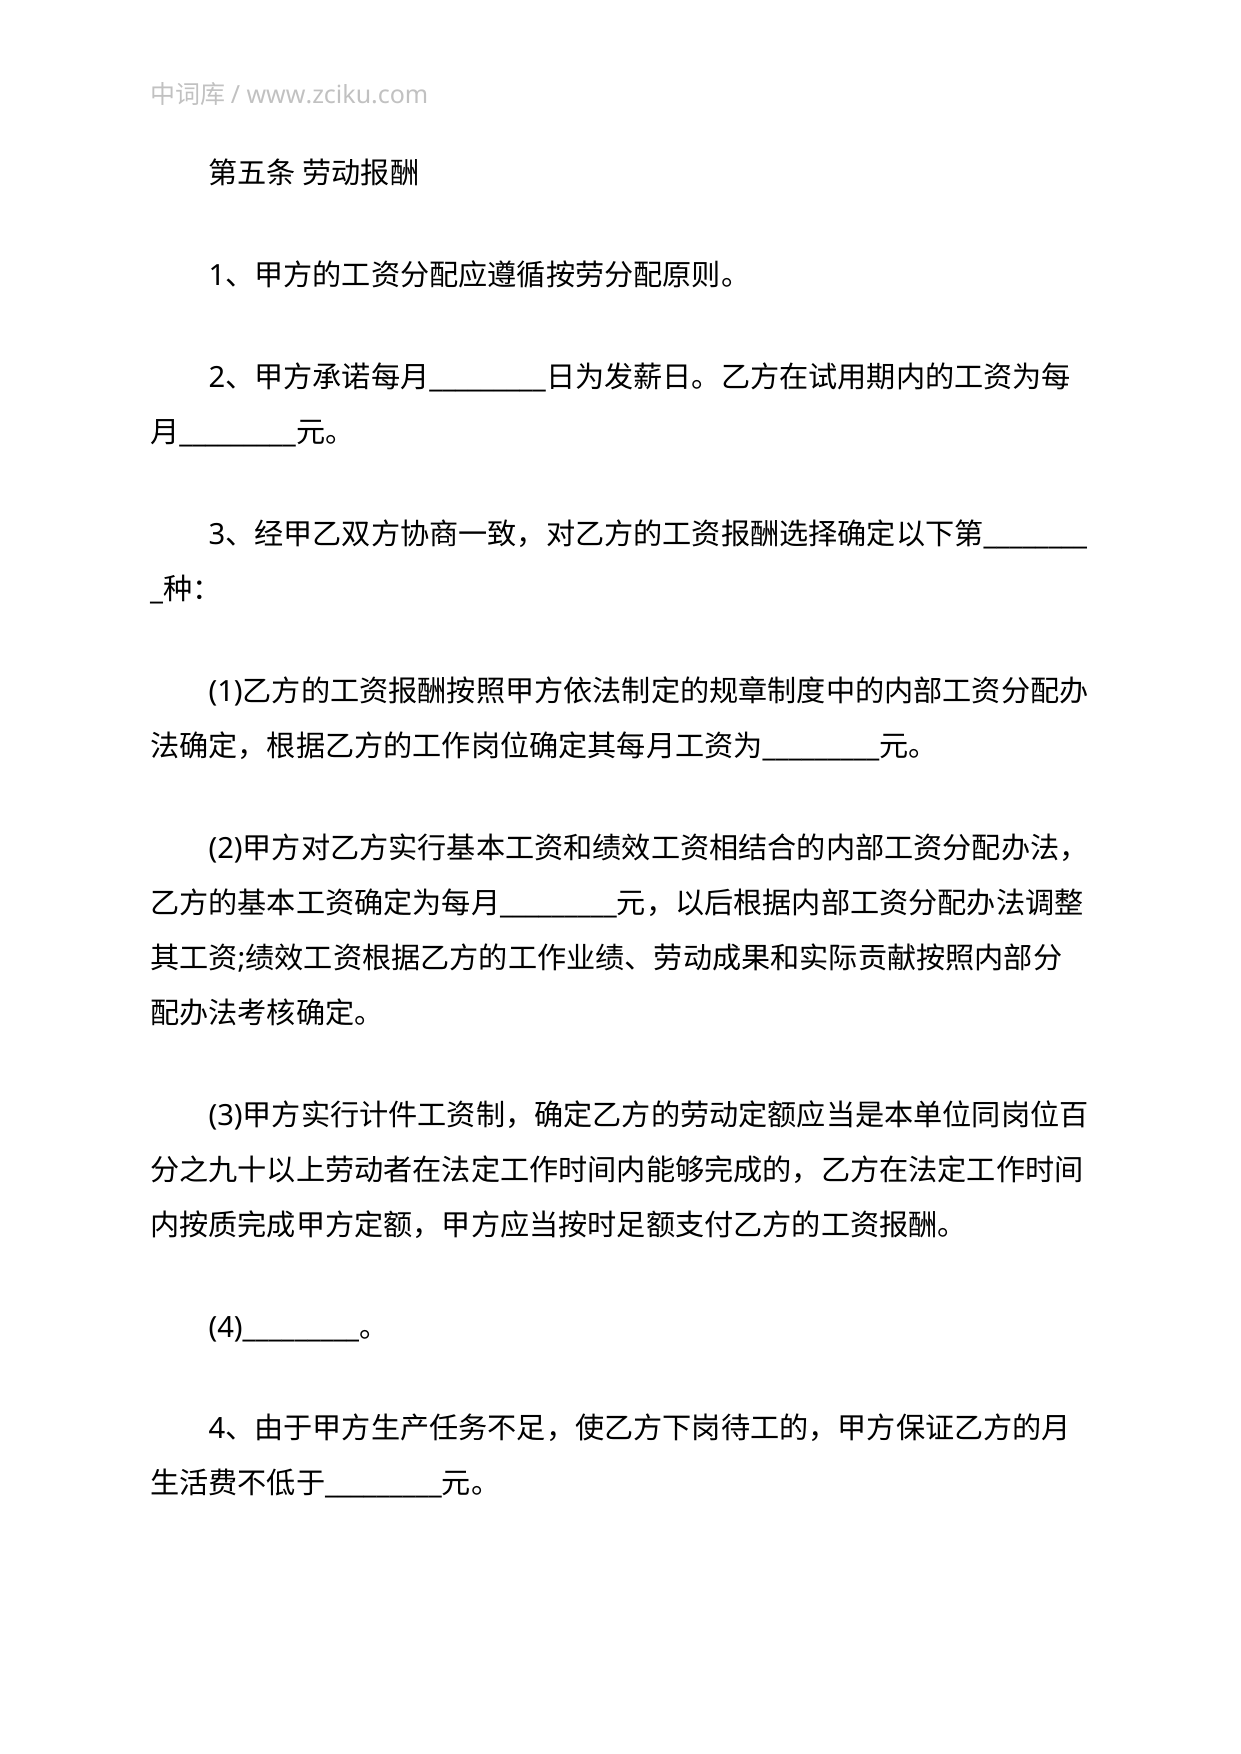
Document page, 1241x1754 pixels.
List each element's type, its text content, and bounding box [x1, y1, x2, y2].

text 2、甲方承诺每月_________日为发薪日。乙方在试用期内的工资为每月_________元。 [150, 354, 1090, 451]
text 4、由于甲方生产任务不足，使乙方下岗待工的，甲方保证乙方的月生活费不低于_________元。 [150, 1405, 1090, 1502]
text 1、甲方的工资分配应遵循按劳分配原则。 [150, 252, 1090, 294]
text (3)甲方实行计件工资制，确定乙方的劳动定额应当是本单位同岗位百分之九十以上劳动者在法定工作时间内能够完成的，乙方在法定工作时间内按质完成甲方定额，甲方应当按时足额支付乙方的工资报酬。 [150, 1091, 1090, 1244]
text 第五条 劳动报酬 [150, 150, 1090, 192]
text (2)甲方对乙方实行基本工资和绩效工资相结合的内部工资分配办法，乙方的基本工资确定为每月_________元，以后根据内部工资分配办法调整其工资;绩效工资根据乙方的工作业绩、劳动成果和实际贡献按照内部分配办法考核确定。 [150, 825, 1090, 1032]
text (4)_________。 [150, 1303, 1090, 1346]
text (1)乙方的工资报酬按照甲方依法制定的规章制度中的内部工资分配办法确定，根据乙方的工作岗位确定其每月工资为_________元。 [150, 668, 1090, 765]
text 3、经甲乙双方协商一致，对乙方的工资报酬选择确定以下第_________种： [150, 511, 1090, 608]
